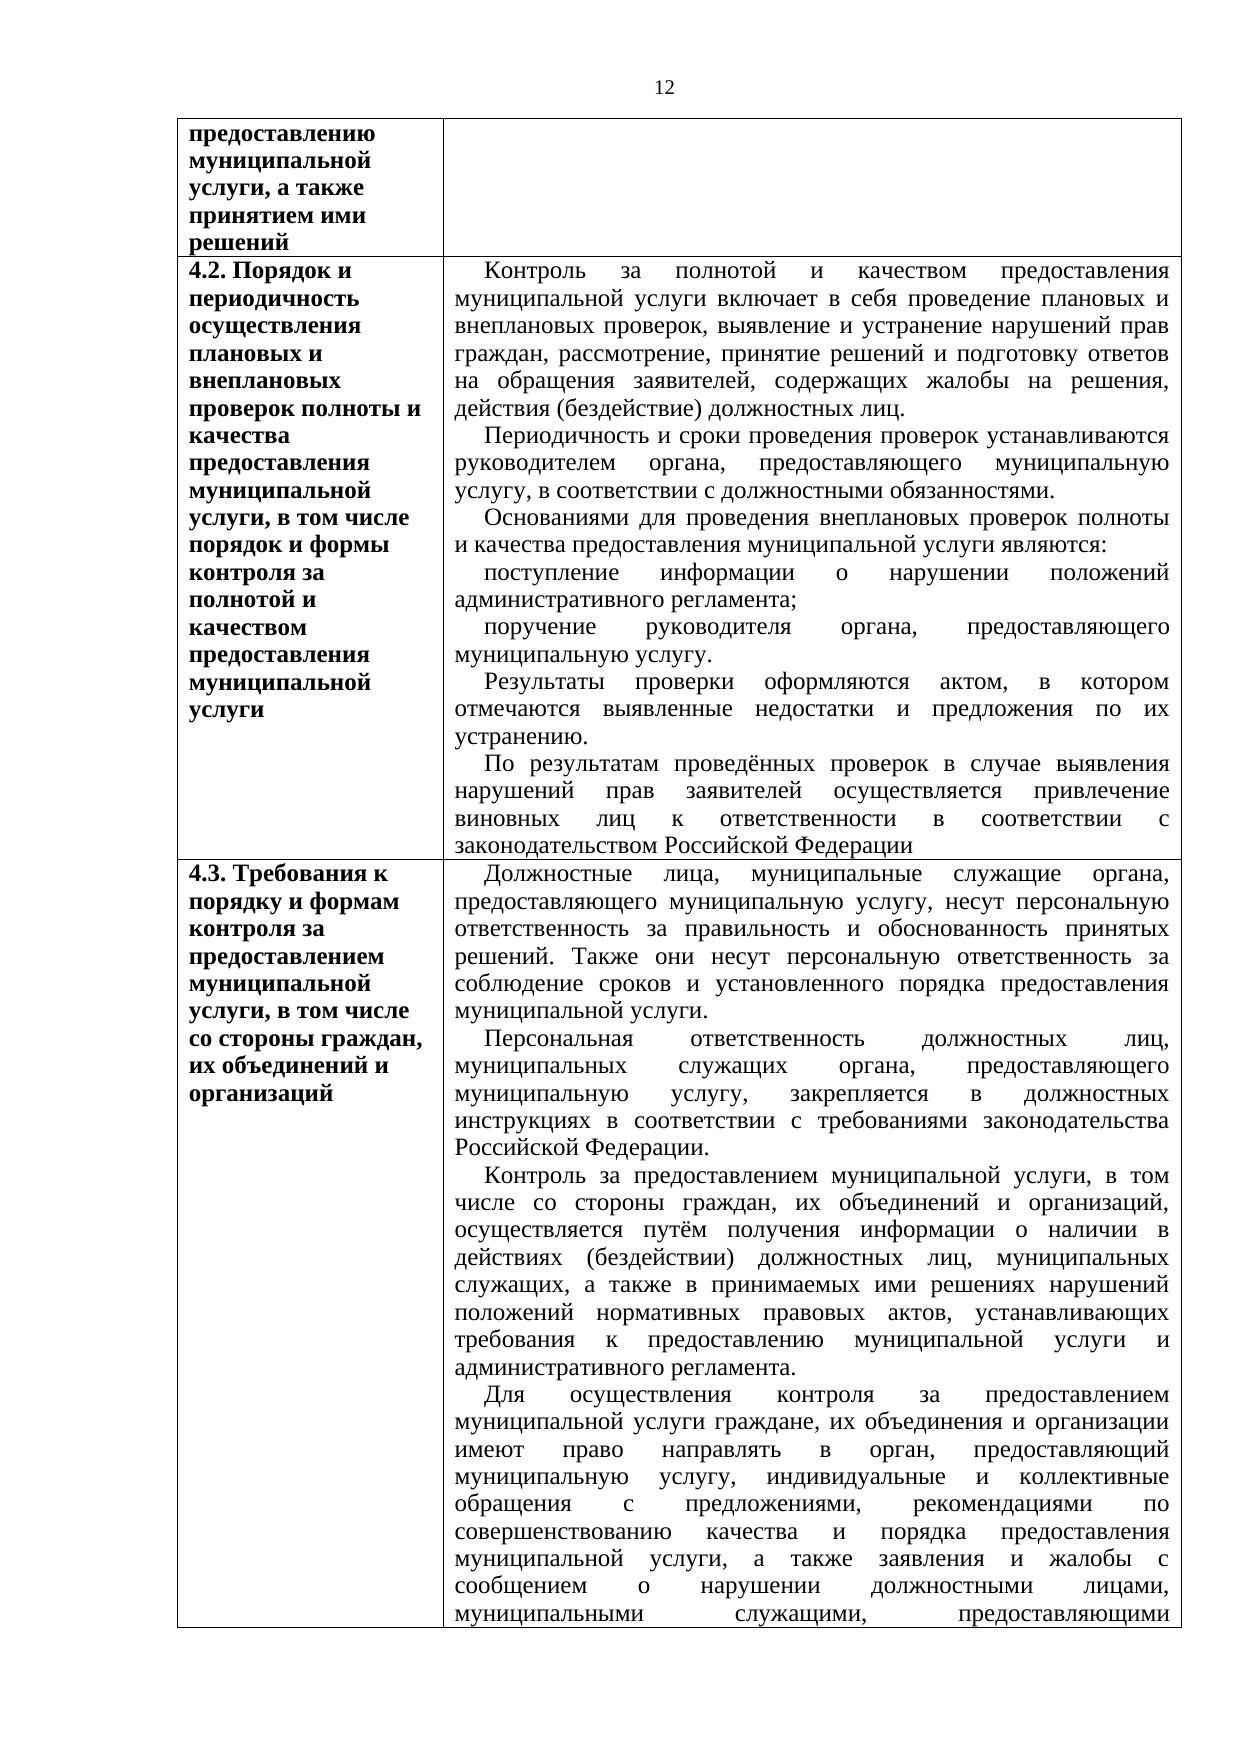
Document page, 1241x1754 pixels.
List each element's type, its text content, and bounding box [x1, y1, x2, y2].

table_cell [178, 119, 443, 256]
table_cell 4.2. Порядок и периодичность осуществления плановых и внеплановых проверок полноты и качества предоставления муниципальной услуги, в том числе порядок и формы контроля за полнотой и качеством предоставления муниципальной услуги [178, 257, 443, 859]
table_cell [444, 119, 1181, 256]
table_cell Контроль за полнотой и качеством предоставления муниципальной услуги включает в себя проведение плановых и внеплановых проверок, выявление и устранение нарушений прав граждан, рассмотрение, принятие решений и подготовку ответов на обращения заявителей, содержащих жалобы на решения, действия (бездействие) должностных лиц. Периодичность и сроки проведения проверок устанавливаются руководителем органа, предоставляющего муниципальную услугу, в соответствии с должностными обязанностями. Основаниями для проведения внеплановых проверок полноты и качества предоставления муниципальной услуги являются: поступление информации о нарушении положений административного регламента; поручение руководителя органа, предоставляющего муниципальную услугу. Результаты проверки оформляются актом, в котором отмечаются выявленные недостатки и предложения по их устранению. По результатам проведённых проверок в случае выявления нарушений прав заявителей осуществляется привлечение виновных лиц к ответственности в соответствии с законодательством Российской Федерации [444, 257, 1181, 859]
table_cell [178, 860, 443, 1627]
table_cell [444, 860, 1181, 1627]
